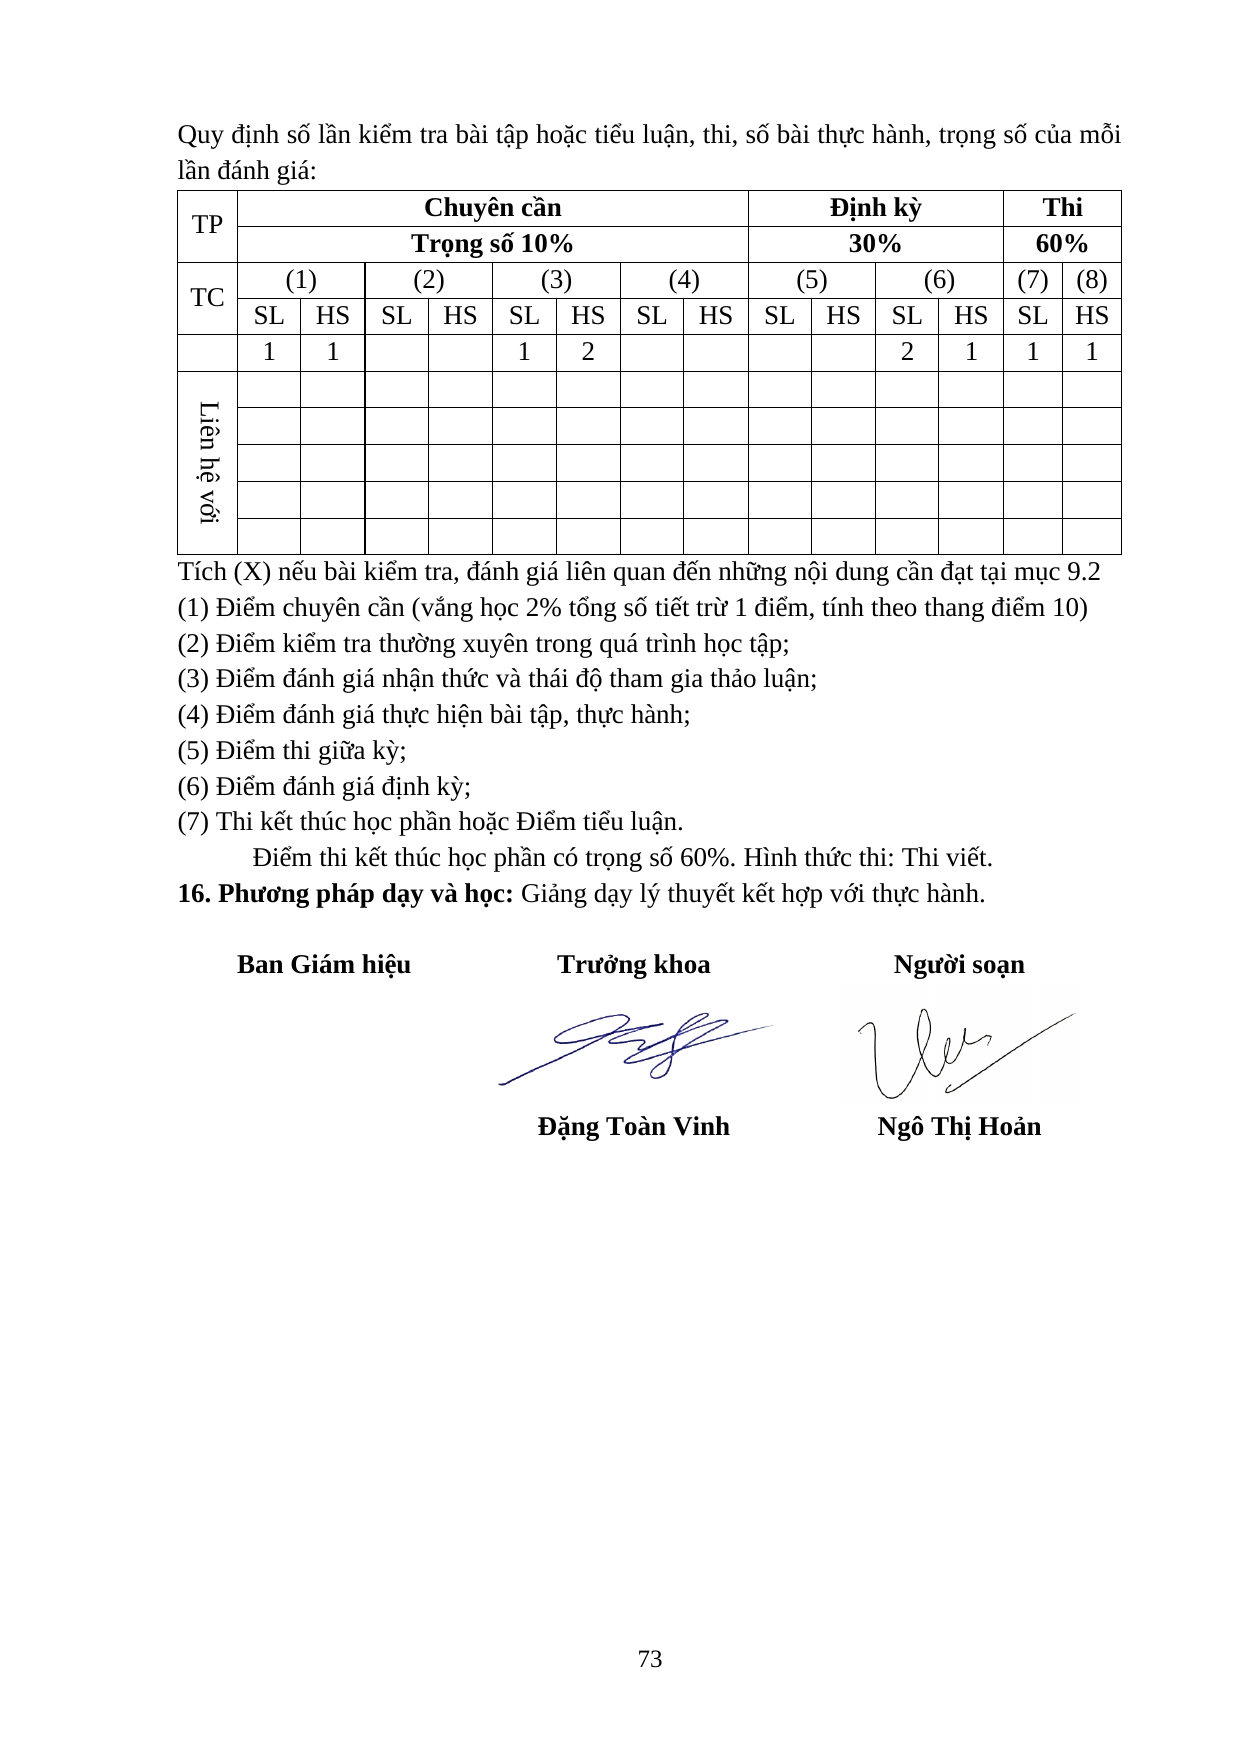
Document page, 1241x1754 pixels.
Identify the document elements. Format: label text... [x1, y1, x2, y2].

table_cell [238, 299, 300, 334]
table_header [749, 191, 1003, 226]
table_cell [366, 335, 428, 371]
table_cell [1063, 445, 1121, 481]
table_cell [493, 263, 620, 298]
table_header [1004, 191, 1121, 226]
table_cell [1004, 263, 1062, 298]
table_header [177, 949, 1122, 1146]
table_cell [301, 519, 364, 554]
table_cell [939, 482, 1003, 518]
text (5) Điểm thi giữa kỳ; [177, 734, 1122, 765]
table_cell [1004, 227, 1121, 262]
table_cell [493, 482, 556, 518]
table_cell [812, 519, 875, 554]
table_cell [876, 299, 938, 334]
text Quy định số lần kiểm tra bài tập hoặc tiểu luận, thi, số bài thực hành, trọng số của mỗi lần đánh giá: [177, 118, 1122, 185]
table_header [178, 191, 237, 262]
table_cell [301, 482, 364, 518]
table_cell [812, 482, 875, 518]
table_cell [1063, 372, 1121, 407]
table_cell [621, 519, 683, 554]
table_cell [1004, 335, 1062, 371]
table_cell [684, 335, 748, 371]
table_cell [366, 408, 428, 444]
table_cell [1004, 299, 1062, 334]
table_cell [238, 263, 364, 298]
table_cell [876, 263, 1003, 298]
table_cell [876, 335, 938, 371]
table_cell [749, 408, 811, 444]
text (6) Điểm đánh giá định kỳ; [177, 770, 1122, 801]
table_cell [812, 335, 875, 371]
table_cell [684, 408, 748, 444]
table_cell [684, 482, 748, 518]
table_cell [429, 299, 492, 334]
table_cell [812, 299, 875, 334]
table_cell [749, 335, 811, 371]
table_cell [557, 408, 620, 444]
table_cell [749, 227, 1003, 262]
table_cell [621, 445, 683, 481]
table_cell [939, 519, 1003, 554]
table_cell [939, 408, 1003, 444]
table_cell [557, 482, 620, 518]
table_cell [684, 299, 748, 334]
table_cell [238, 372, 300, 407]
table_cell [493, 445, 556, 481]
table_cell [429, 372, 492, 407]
text 16. Phương pháp dạy và học: Giảng dạy lý thuyết kết hợp với thực hành. [177, 877, 1122, 908]
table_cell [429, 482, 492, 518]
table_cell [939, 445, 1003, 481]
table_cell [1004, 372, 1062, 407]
picture [482, 984, 786, 1107]
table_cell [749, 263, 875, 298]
text (3) Điểm đánh giá nhận thức và thái độ tham gia thảo luận; [177, 663, 1122, 694]
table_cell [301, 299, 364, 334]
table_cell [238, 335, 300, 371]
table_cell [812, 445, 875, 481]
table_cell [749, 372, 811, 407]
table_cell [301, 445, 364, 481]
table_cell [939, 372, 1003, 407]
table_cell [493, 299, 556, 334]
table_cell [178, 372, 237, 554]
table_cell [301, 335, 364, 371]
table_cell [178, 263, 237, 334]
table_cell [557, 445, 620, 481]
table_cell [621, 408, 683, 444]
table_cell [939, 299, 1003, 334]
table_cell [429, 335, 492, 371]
picture [832, 984, 1086, 1107]
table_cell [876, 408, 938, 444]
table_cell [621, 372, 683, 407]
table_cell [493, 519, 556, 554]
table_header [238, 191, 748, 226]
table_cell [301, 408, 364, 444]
text (1) Điểm chuyên cần (vắng học 2% tổng số tiết trừ 1 điểm, tính theo thang điểm 10) [177, 591, 1122, 622]
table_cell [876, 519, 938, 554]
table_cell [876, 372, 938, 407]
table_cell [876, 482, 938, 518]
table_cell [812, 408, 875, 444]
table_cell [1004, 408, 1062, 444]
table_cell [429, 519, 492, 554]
text (2) Điểm kiểm tra thường xuyên trong quá trình học tập; [177, 627, 1122, 658]
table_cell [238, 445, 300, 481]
text Tích (X) nếu bài kiểm tra, đánh giá liên quan đến những nội dung cần đạt tại mục 9.2 [177, 555, 1122, 587]
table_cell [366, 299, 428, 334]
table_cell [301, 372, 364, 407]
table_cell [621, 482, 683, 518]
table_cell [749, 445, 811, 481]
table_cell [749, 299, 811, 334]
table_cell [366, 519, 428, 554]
text (7) Thi kết thúc học phần hoặc Điểm tiểu luận. [177, 806, 1122, 837]
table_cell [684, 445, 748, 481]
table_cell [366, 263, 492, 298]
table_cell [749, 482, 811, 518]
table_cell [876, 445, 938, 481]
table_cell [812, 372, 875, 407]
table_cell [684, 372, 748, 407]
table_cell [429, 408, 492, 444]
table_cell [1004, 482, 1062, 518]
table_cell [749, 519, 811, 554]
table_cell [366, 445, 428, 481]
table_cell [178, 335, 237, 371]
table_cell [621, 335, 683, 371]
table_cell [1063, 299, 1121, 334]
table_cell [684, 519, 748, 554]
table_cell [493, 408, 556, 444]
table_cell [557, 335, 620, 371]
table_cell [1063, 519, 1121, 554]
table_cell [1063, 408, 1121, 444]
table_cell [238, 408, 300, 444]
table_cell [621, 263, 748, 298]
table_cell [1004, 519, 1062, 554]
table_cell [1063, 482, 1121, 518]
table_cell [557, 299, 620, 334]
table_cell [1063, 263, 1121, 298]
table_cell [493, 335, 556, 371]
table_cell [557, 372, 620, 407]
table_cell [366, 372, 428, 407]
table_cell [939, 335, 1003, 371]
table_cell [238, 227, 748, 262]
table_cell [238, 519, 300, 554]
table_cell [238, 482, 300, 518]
text Điểm thi kết thúc học phần có trọng số 60%. Hình thức thi: Thi viết. [177, 841, 1122, 872]
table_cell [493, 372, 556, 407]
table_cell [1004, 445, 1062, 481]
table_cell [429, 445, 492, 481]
text (4) Điểm đánh giá thực hiện bài tập, thực hành; [177, 698, 1122, 729]
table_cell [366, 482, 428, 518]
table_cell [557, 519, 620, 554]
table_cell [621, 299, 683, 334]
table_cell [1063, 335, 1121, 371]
